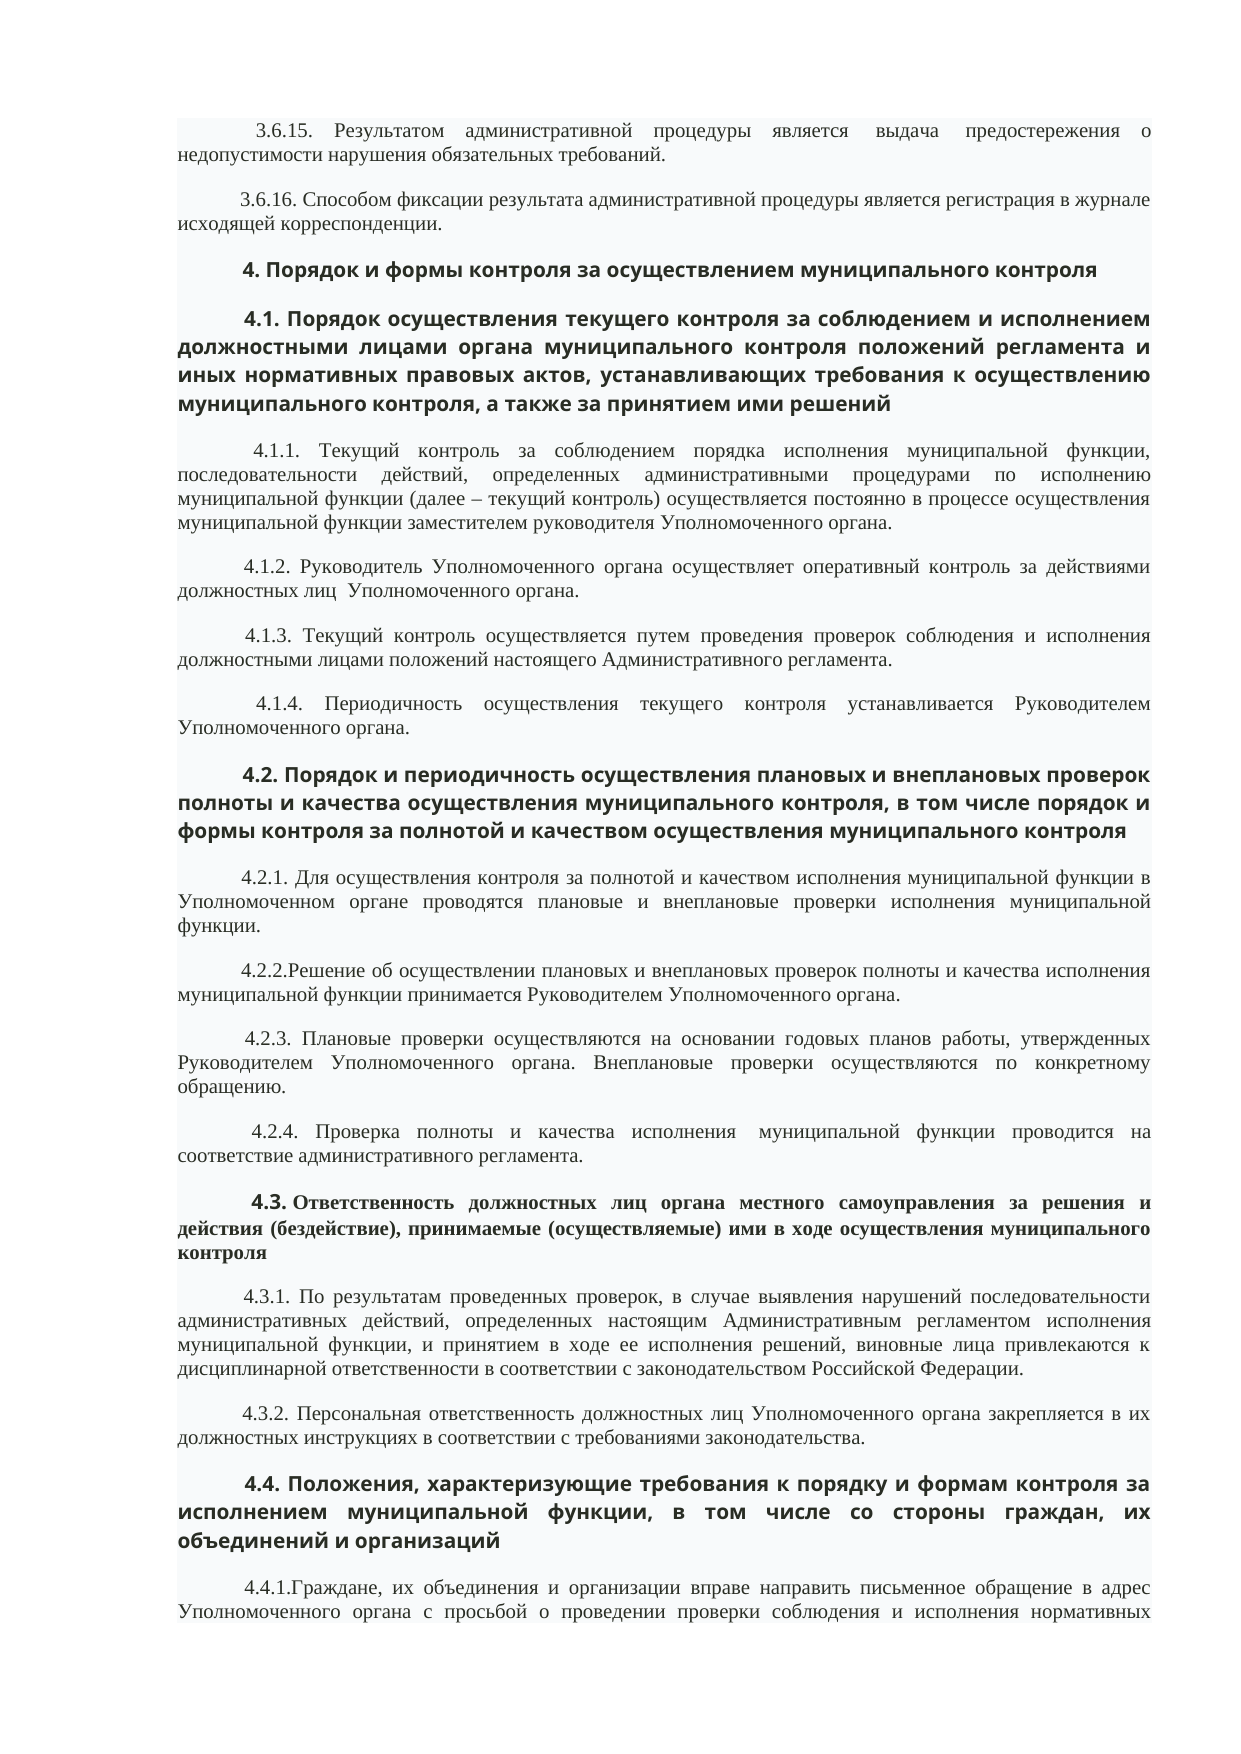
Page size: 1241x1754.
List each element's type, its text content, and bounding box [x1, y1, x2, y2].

text 4.1.3. Текущий контроль осуществляется путем проведения проверок соблюдения и исполнения должностными лицами положений настоящего Административного регламента. [177, 623, 1152, 671]
text 4.2.4. Проверка полноты и качества исполнения муниципальной функции проводится на соответствие административного регламента. [177, 1119, 1152, 1167]
text 4.1.2. Руководитель Уполномоченного органа осуществляет оперативный контроль за действиями должностных лиц Уполномоченного органа. [177, 554, 1152, 602]
text 4.3.1. По результатам проведенных проверок, в случае выявления нарушений последовательности административных действий, определенных настоящим Административным регламентом исполнения муниципальной функции, и принятием в ходе ее исполнения решений, виновные лица привлекаются к дисциплинарной ответственности в соответствии с законодательством Российской Федерации. [177, 1284, 1152, 1380]
text 3.6.16. Способом фиксации результата административной процедуры является регистрация в журнале исходящей корреспонденции. [177, 187, 1152, 235]
text 4.3.2. Персональная ответственность должностных лиц Уполномоченного органа закрепляется в их должностных инструкциях в соответствии с требованиями законодательства. [177, 1401, 1152, 1449]
text 4.1.1. Текущий контроль за соблюдением порядка исполнения муниципальной функции, последовательности действий, определенных административными процедурами по исполнению муниципальной функции (далее – текущий контроль) осуществляется постоянно в процессе осуществления муниципальной функции заместителем руководителя Уполномоченного органа. [177, 438, 1152, 534]
text 4.3. Ответственность должностных лиц органа местного самоуправления за решения и действия (бездействие), принимаемые (осуществляемые) ими в ходе осуществления муниципального контроля [177, 1187, 1152, 1264]
text 4.2.3. Плановые проверки осуществляются на основании годовых планов работы, утвержденных Руководителем Уполномоченного органа. Внеплановые проверки осуществляются по конкретному обращению. [177, 1026, 1152, 1098]
text 4.2.2.Решение об осуществлении плановых и внеплановых проверок полноты и качества исполнения муниципальной функции принимается Руководителем Уполномоченного органа. [177, 958, 1152, 1006]
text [177, 1575, 1152, 1623]
text 3.6.15. Результатом административной процедуры является выдача предостережения о недопустимости нарушения обязательных требований. [177, 118, 1152, 166]
text 4.1. Порядок осуществления текущего контроля за соблюдением и исполнением должностными лицами органа муниципального контроля положений регламента и иных нормативных правовых актов, устанавливающих требования к осуществлению муниципального контроля, а также за принятием ими решений [177, 304, 1152, 417]
text 4.4. Положения, характеризующие требования к порядку и формам контроля за исполнением муниципальной функции, в том числе со стороны граждан, их объединений и организаций [177, 1469, 1152, 1554]
text 4.1.4. Периодичность осуществления текущего контроля устанавливается Руководителем Уполномоченного органа. [177, 691, 1152, 739]
text 4.2. Порядок и периодичность осуществления плановых и внеплановых проверок полноты и качества осуществления муниципального контроля, в том числе порядок и формы контроля за полнотой и качеством осуществления муниципального контроля [177, 760, 1152, 845]
text 4.2.1. Для осуществления контроля за полнотой и качеством исполнения муниципальной функции в Уполномоченном органе проводятся плановые и внеплановые проверки исполнения муниципальной функции. [177, 865, 1152, 937]
text 4. Порядок и формы контроля за осуществлением муниципального контроля [177, 255, 1152, 283]
